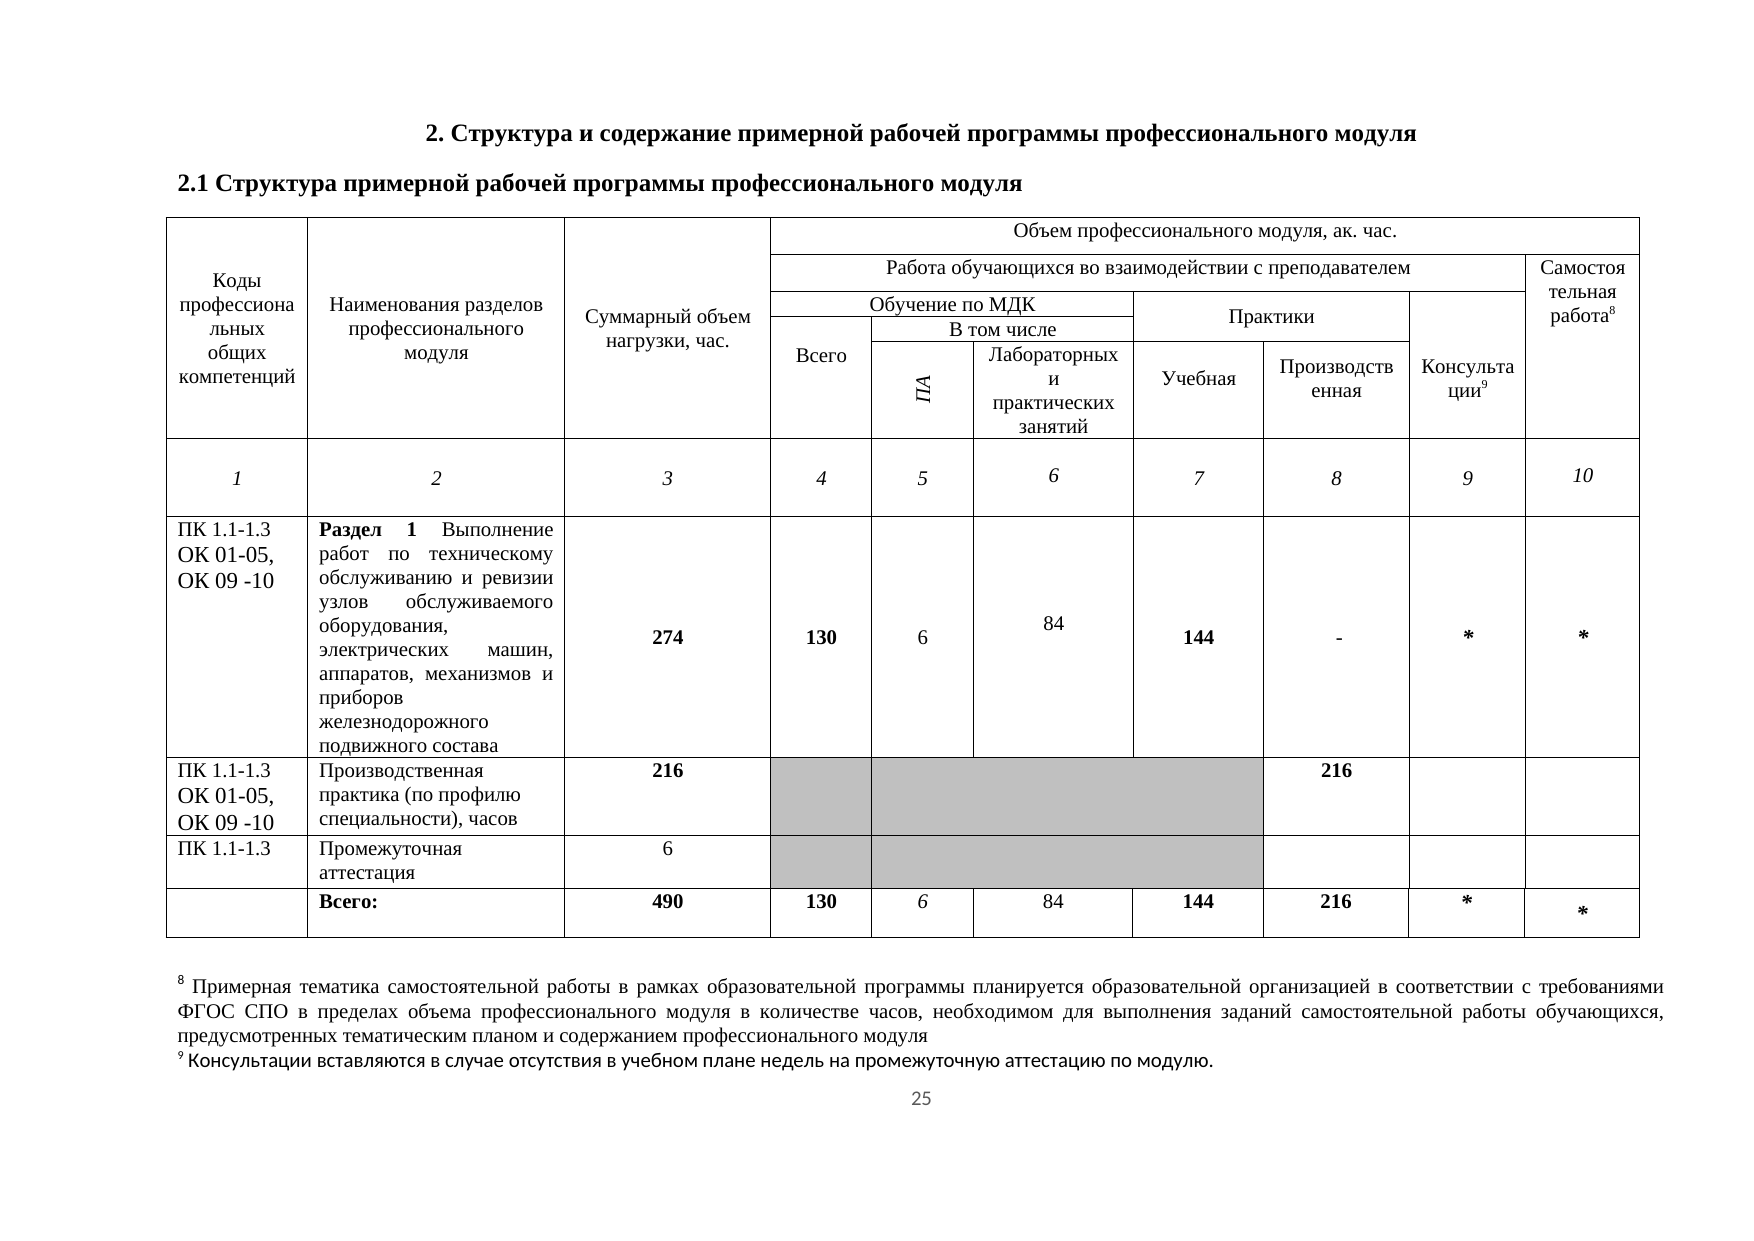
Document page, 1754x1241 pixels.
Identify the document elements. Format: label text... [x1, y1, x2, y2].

table_cell [1410, 836, 1525, 888]
table_cell 216 [565, 758, 770, 835]
table_header Коды профессиональных общих компетенций [167, 218, 307, 438]
table_cell 8 [1264, 439, 1409, 516]
table_cell 6 [872, 517, 973, 757]
table_cell Производственная [1264, 342, 1409, 438]
table_cell [771, 836, 871, 888]
table_cell Производственная практика (по профилю специальности), часов [308, 758, 564, 835]
table_cell [1264, 836, 1409, 888]
table_cell [1526, 836, 1639, 888]
table_cell 144 [1134, 517, 1263, 757]
table_cell Учебная [1134, 342, 1263, 438]
table_cell Раздел 1 Выполнение работ по техническому обслуживанию и ревизии узлов обслуживаемого оборудования, электрических машин, аппаратов, механизмов и приборов железнодорожного подвижного состава [308, 517, 564, 757]
table_cell * [1409, 889, 1524, 937]
table_cell Работа обучающихся во взаимодействии с преподавателем [771, 255, 1525, 291]
table_cell [1410, 292, 1525, 316]
table_cell * [1525, 889, 1639, 937]
table_cell 6 [974, 439, 1133, 516]
table_cell ПК 1.1-1.3 ОК 01-05, ОК 09 -10 [167, 758, 307, 835]
table_cell 5 [872, 439, 973, 516]
table_cell Всего [771, 317, 871, 438]
table_header Наименования разделов профессионального модуля [308, 218, 564, 438]
table_cell Обучение по МДК [771, 292, 1133, 316]
table_cell 144 [1133, 889, 1263, 937]
table_cell 84 [974, 889, 1132, 937]
table_cell [167, 889, 307, 937]
table_cell 84 [974, 517, 1133, 757]
table_cell [1410, 758, 1525, 835]
table_cell - [1264, 517, 1409, 757]
table_cell 4 [771, 439, 871, 516]
table_cell [872, 836, 1263, 888]
table_cell [771, 758, 871, 835]
table_cell * [1410, 517, 1525, 757]
table_cell 2 [308, 439, 564, 516]
table_cell 3 [565, 439, 770, 516]
table_cell Самостоятельная работа [1526, 255, 1639, 438]
table_cell 6 [565, 836, 770, 888]
table_cell 10 [1526, 439, 1639, 516]
table_cell ПК 1.1-1.3 ОК 01-05, ОК 09 -10 [167, 517, 307, 757]
table_cell 130 [771, 889, 871, 937]
table_cell 216 [1264, 758, 1409, 835]
text 2.1 Структура примерной рабочей программы профессионального модуля [177, 168, 1665, 196]
table_cell 130 [771, 517, 871, 757]
table_cell Промежуточная аттестация [308, 836, 564, 888]
table_cell [1526, 758, 1639, 835]
table_cell 274 [565, 517, 770, 757]
text 2. Структура и содержание примерной рабочей программы профессионального модуля [177, 118, 1665, 147]
table_cell 490 [565, 889, 770, 937]
table_cell 1 [167, 439, 307, 516]
table_cell 7 [1134, 439, 1263, 516]
table_cell ПА [872, 342, 973, 438]
table_header Суммарный объем нагрузки, час. [565, 218, 770, 438]
table_cell [872, 758, 1263, 835]
table_cell Лабораторных и практических занятий [974, 342, 1133, 438]
table_cell 9 [1410, 439, 1525, 516]
table_cell Практики [1134, 292, 1409, 341]
table_cell ПК 1.1-1.3 [167, 836, 307, 888]
table_cell Консультации [1410, 316, 1525, 438]
table_cell 6 [872, 889, 973, 937]
table_cell Всего: [308, 889, 564, 937]
table_cell 216 [1264, 889, 1408, 937]
table_cell * [1526, 517, 1639, 757]
table_cell В том числе [872, 317, 1133, 341]
table_header Объем профессионального модуля, ак. час. [771, 218, 1639, 254]
